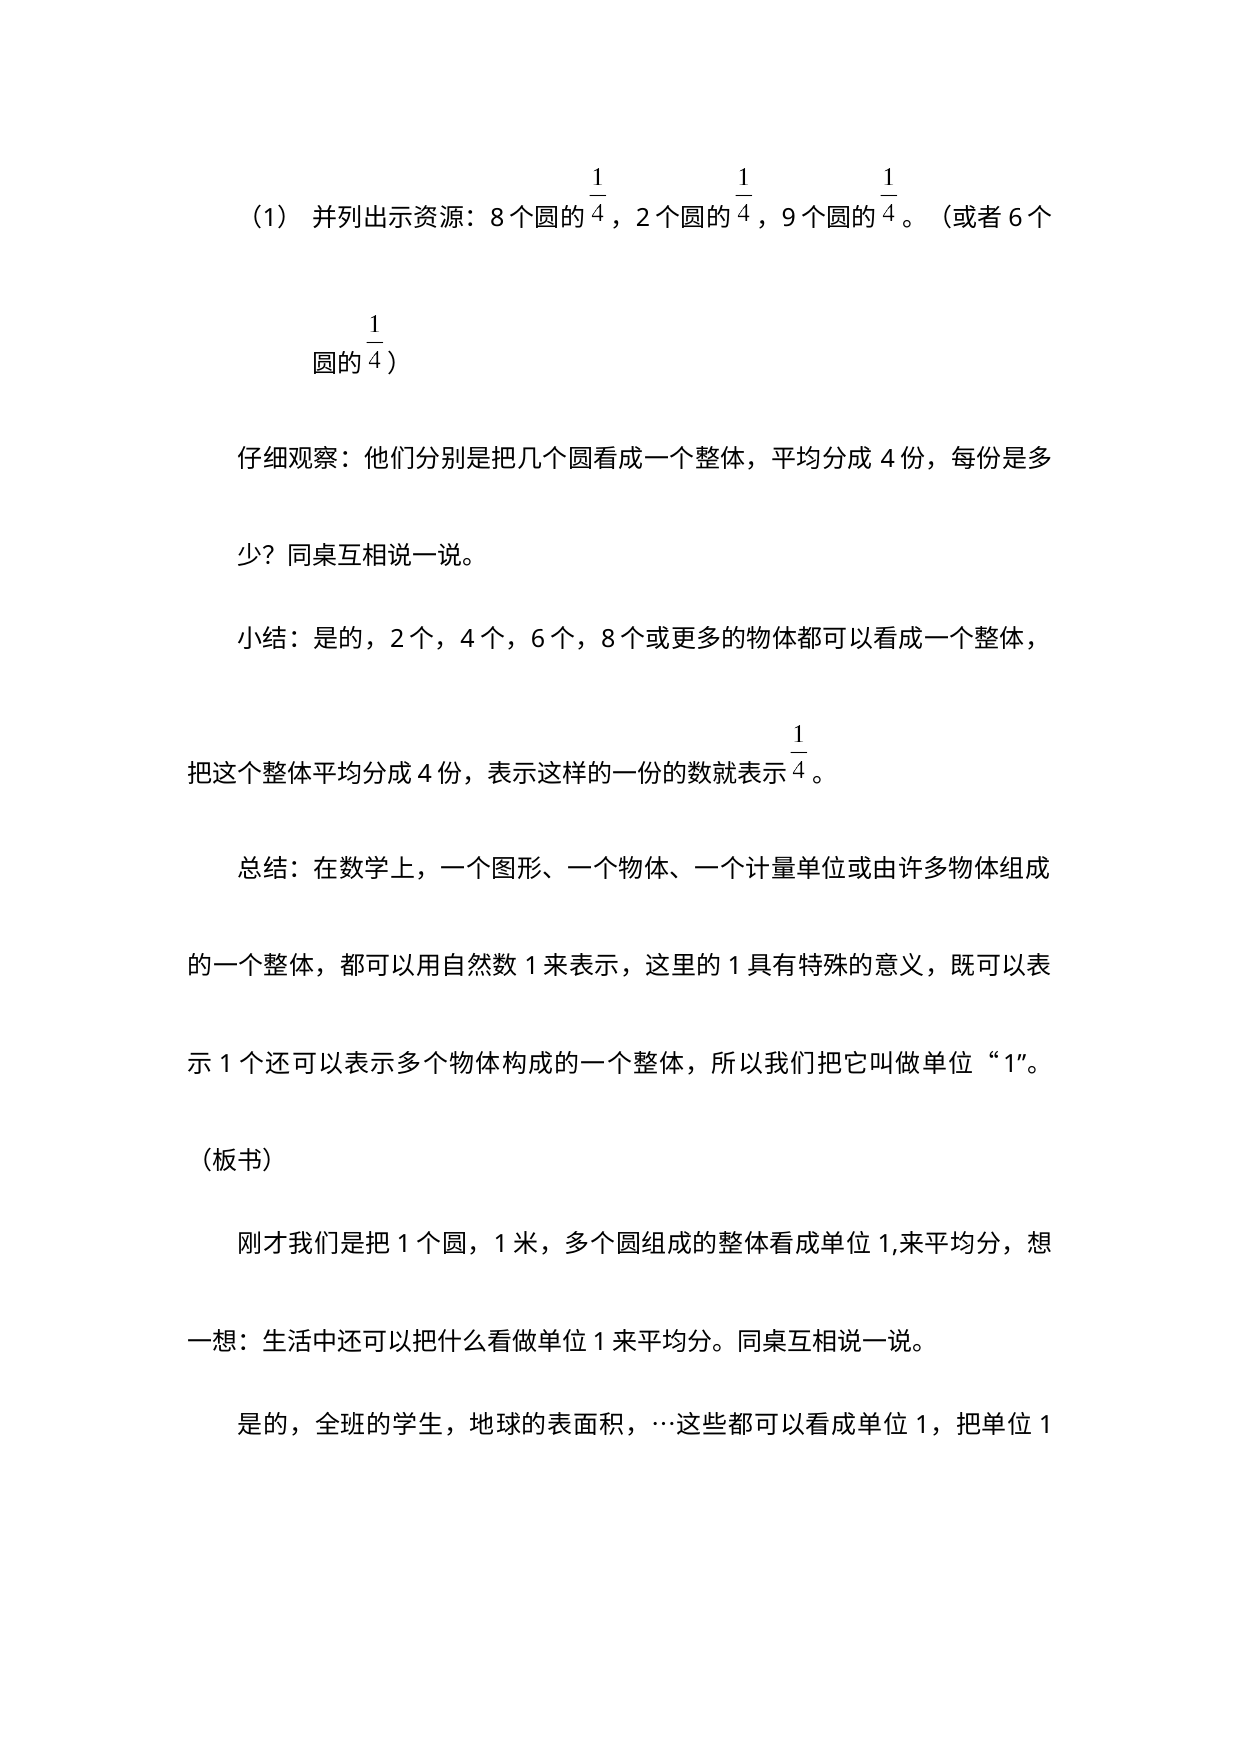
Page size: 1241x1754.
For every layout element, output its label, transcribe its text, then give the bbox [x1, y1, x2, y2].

list 并列出示资源：8个圆的，2个圆的，9个圆的。（或者6个圆的） [237, 162, 1053, 406]
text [187, 1390, 1053, 1455]
text 总结：在数学上，一个图形、一个物体、一个计量单位或由许多物体组成的一个整体，都可以用自然数1来表示，这里的1具有特殊的意义，既可以表示1个还可以表示多个物体构成的一个整体，所以我们把它叫做单位“1”。（板书） [187, 834, 1053, 1191]
text 小结：是的，2个，4个，6个，8个或更多的物体都可以看成一个整体，把这个整体平均分成4份，表示这样的一份的数就表示。 [187, 604, 1053, 816]
text 刚才我们是把1个圆，1米，多个圆组成的整体看成单位1,来平均分，想一想：生活中还可以把什么看做单位1来平均分。同桌互相说一说。 [187, 1209, 1053, 1372]
text 仔细观察：他们分别是把几个圆看成一个整体，平均分成4份，每份是多少？同桌互相说一说。 [237, 424, 1053, 586]
